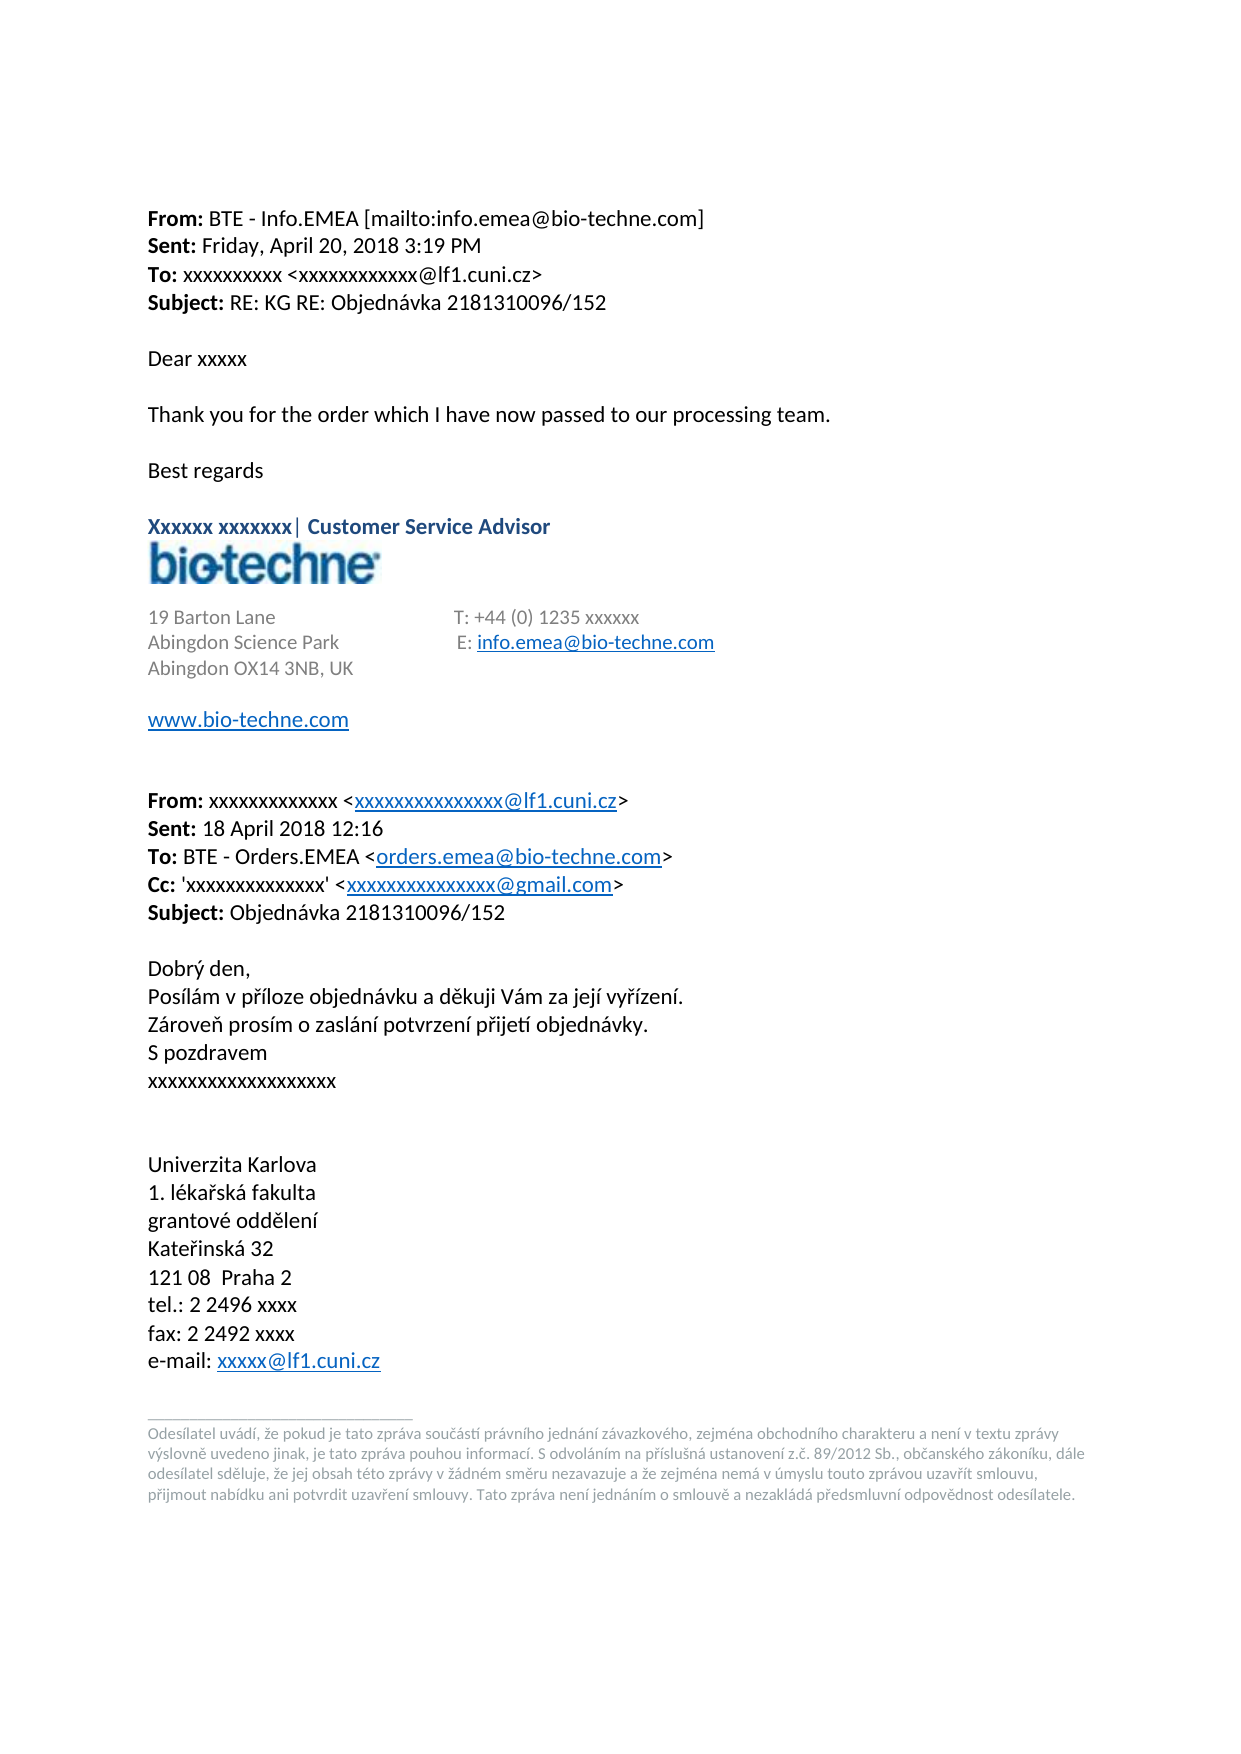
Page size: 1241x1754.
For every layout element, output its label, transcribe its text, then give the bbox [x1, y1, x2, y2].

text Posílám v příloze objednávku a děkuji Vám za její vyřízení. [148, 982, 1093, 1010]
text Dear xxxxx [148, 344, 1093, 372]
text 19 Barton Lane T: +44 (0) 1235 xxxxxx Abingdon Science Park E: info.emea@bio-techne.com Abingdon OX14 3NB, UK [148, 584, 1093, 680]
text Zároveň prosím o zaslání potvrzení přijetí objednávky. [148, 1010, 1093, 1038]
text www.bio-techne.com [148, 705, 1093, 733]
text S pozdravem [148, 1038, 1093, 1066]
text Dobrý den, [148, 954, 1093, 982]
text Best regards [148, 456, 1093, 484]
text Thank you for the order which I have now passed to our processing team. [148, 400, 1093, 428]
text From: BTE - Info.EMEA [mailto:info.emea@bio-techne.com] Sent: Friday, April 20, 2018 3:19 PM To: xxxxxxxxxx <xxxxxxxxxxxx@lf1.cuni.cz> Subject: RE: KG RE: Objednávka 2181310096/152 [148, 204, 1093, 316]
text Univerzita Karlova 1. lékařská fakulta grantové oddělení Kateřinská 32 121 08 Praha 2 tel.: 2 2496 xxxx fax: 2 2492 xxxx e-mail: xxxxx@lf1.cuni.cz [148, 1151, 1093, 1375]
picture [147, 540, 382, 584]
text ________________________________ Odesílatel uvádí, že pokud je tato zpráva součástí právního jednání závazkového, zejména obchodního charakteru a není v textu zprávy výslovně uvedeno jinak, je tato zpráva pouhou informací. S odvoláním na příslušná ustanovení z.č. 89/2012 Sb., občanského zákoníku, dále odesílatel sděluje, že jej obsah této zprávy v žádném směru nezavazuje a že zejména nemá v úmyslu touto zprávou uzavřít smlouvu, přijmout nabídku ani potvrdit uzavření smlouvy. Tato zpráva není jednáním o smlouvě a nezakládá předsmluvní odpovědnost odesílatele. [148, 1403, 1093, 1504]
text xxxxxxxxxxxxxxxxxxx [148, 1066, 1093, 1094]
text From: xxxxxxxxxxxxx <xxxxxxxxxxxxxxx@lf1.cuni.cz> Sent: 18 April 2018 12:16 To: BTE - Orders.EMEA <orders.emea@bio-techne.com> Cc: 'xxxxxxxxxxxxxx' <xxxxxxxxxxxxxxx@gmail.com> Subject: Objednávka 2181310096/152 [148, 786, 1093, 926]
text Xxxxxx xxxxxxx| Customer Service Advisor [148, 512, 1093, 540]
